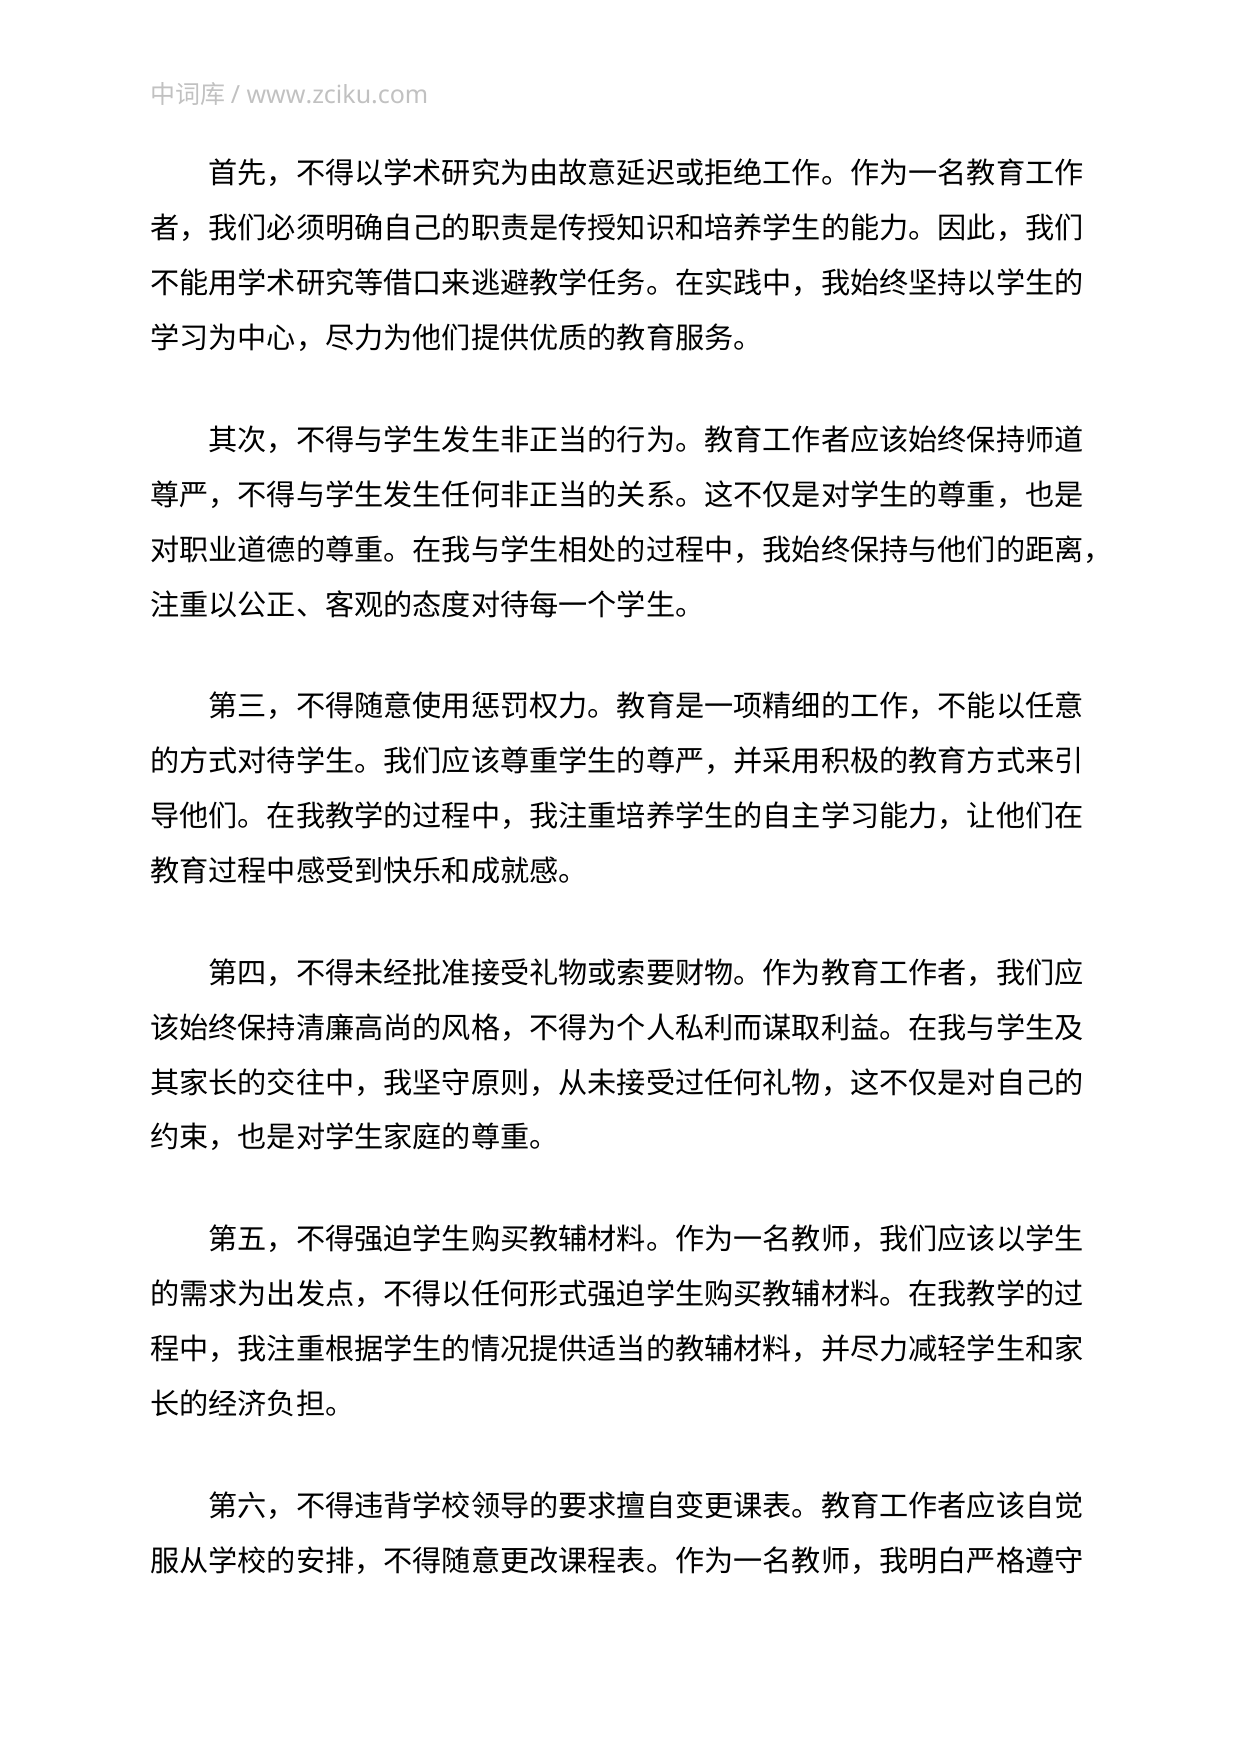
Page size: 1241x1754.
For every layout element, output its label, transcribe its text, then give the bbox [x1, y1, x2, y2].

text 第五，不得强迫学生购买教辅材料。作为一名教师，我们应该以学生的需求为出发点，不得以任何形式强迫学生购买教辅材料。在我教学的过程中，我注重根据学生的情况提供适当的教辅材料，并尽力减轻学生和家长的经济负担。 [150, 1216, 1090, 1423]
text 首先，不得以学术研究为由故意延迟或拒绝工作。作为一名教育工作者，我们必须明确自己的职责是传授知识和培养学生的能力。因此，我们不能用学术研究等借口来逃避教学任务。在实践中，我始终坚持以学生的学习为中心，尽力为他们提供优质的教育服务。 [150, 150, 1090, 357]
text 第三，不得随意使用惩罚权力。教育是一项精细的工作，不能以任意的方式对待学生。我们应该尊重学生的尊严，并采用积极的教育方式来引导他们。在我教学的过程中，我注重培养学生的自主学习能力，让他们在教育过程中感受到快乐和成就感。 [150, 683, 1090, 890]
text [150, 1482, 1090, 1579]
text 第四，不得未经批准接受礼物或索要财物。作为教育工作者，我们应该始终保持清廉高尚的风格，不得为个人私利而谋取利益。在我与学生及其家长的交往中，我坚守原则，从未接受过任何礼物，这不仅是对自己的约束，也是对学生家庭的尊重。 [150, 949, 1090, 1156]
text 其次，不得与学生发生非正当的行为。教育工作者应该始终保持师道尊严，不得与学生发生任何非正当的关系。这不仅是对学生的尊重，也是对职业道德的尊重。在我与学生相处的过程中，我始终保持与他们的距离，注重以公正、客观的态度对待每一个学生。 [150, 416, 1090, 623]
